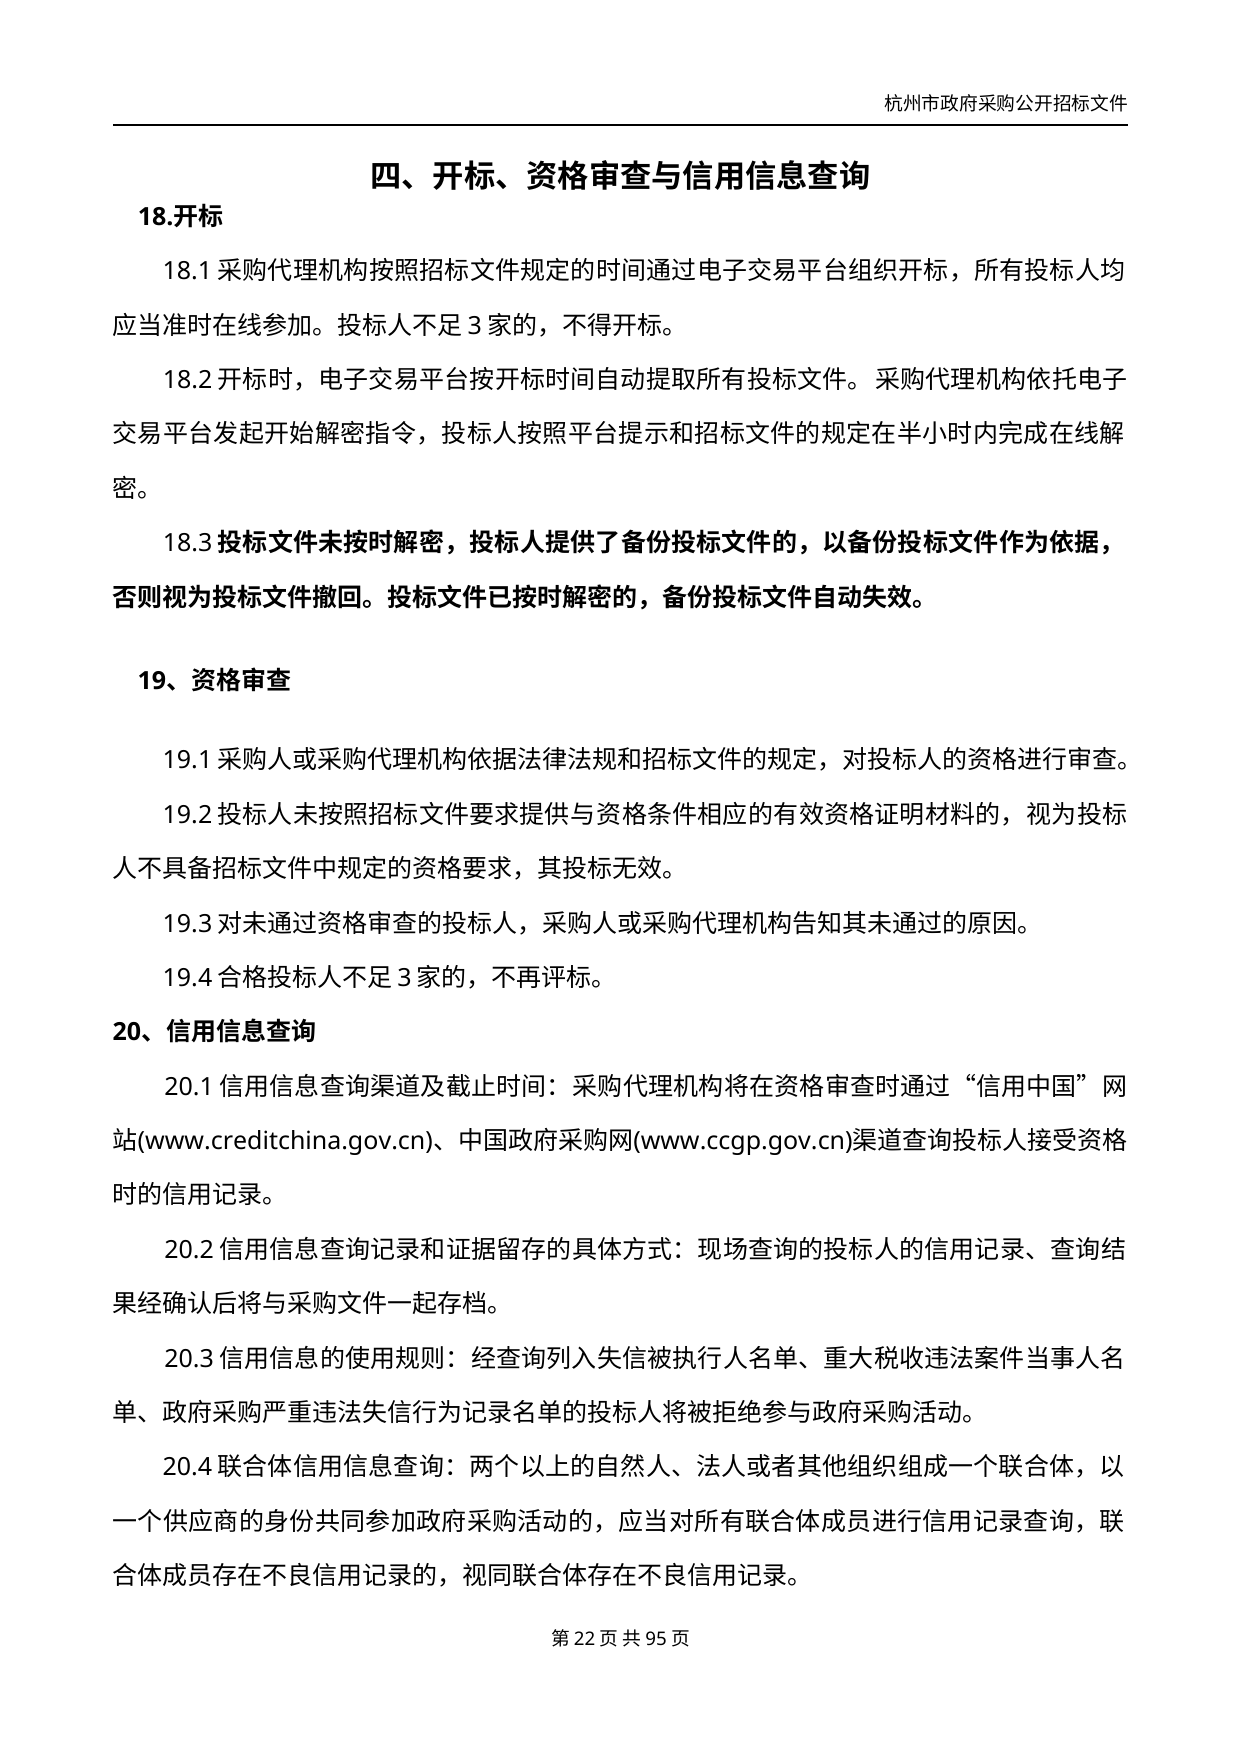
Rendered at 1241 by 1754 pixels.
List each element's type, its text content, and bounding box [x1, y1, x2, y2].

text 20、信用信息查询 [112, 1012, 1128, 1048]
text 20.3信用信息的使用规则：经查询列入失信被执行人名单、重大税收违法案件当事人名单、政府采购严重违法失信行为记录名单的投标人将被拒绝参与政府采购活动。 [112, 1338, 1128, 1429]
text 19.1采购人或采购代理机构依据法律法规和招标文件的规定，对投标人的资格进行审查。 [112, 740, 1128, 776]
text 19.3对未通过资格审查的投标人，采购人或采购代理机构告知其未通过的原因。 [112, 903, 1128, 939]
text 20.4联合体信用信息查询：两个以上的自然人、法人或者其他组织组成一个联合体，以一个供应商的身份共同参加政府采购活动的，应当对所有联合体成员进行信用记录查询，联合体成员存在不良信用记录的，视同联合体存在不良信用记录。 [112, 1447, 1128, 1592]
text 18.2开标时，电子交易平台按开标时间自动提取所有投标文件。采购代理机构依托电子交易平台发起开始解密指令，投标人按照平台提示和招标文件的规定在半小时内完成在线解密。 [112, 359, 1128, 504]
text 18.1采购代理机构按照招标文件规定的时间通过电子交易平台组织开标，所有投标人均应当准时在线参加。投标人不足3家的，不得开标。 [112, 251, 1128, 341]
text 19.4合格投标人不足3家的，不再评标。 [112, 957, 1128, 994]
text 四、开标、资格审查与信用信息查询 [112, 151, 1128, 196]
text 18.3投标文件未按时解密，投标人提供了备份投标文件的，以备份投标文件作为依据，否则视为投标文件撤回。投标文件已按时解密的，备份投标文件自动失效。 [112, 523, 1128, 613]
text 18.开标 [112, 196, 1128, 233]
text 20.2信用信息查询记录和证据留存的具体方式：现场查询的投标人的信用记录、查询结果经确认后将与采购文件一起存档。 [112, 1229, 1128, 1320]
text 19.2投标人未按照招标文件要求提供与资格条件相应的有效资格证明材料的，视为投标人不具备招标文件中规定的资格要求，其投标无效。 [112, 794, 1128, 885]
text 20.1信用信息查询渠道及截止时间：采购代理机构将在资格审查时通过“信用中国”网站(www.creditchina.gov.cn)、中国政府采购网(www.ccgp.gov.cn)渠道查询投标人接受资格时的信用记录。 [112, 1066, 1128, 1211]
text 19、资格审查 [112, 661, 1128, 697]
